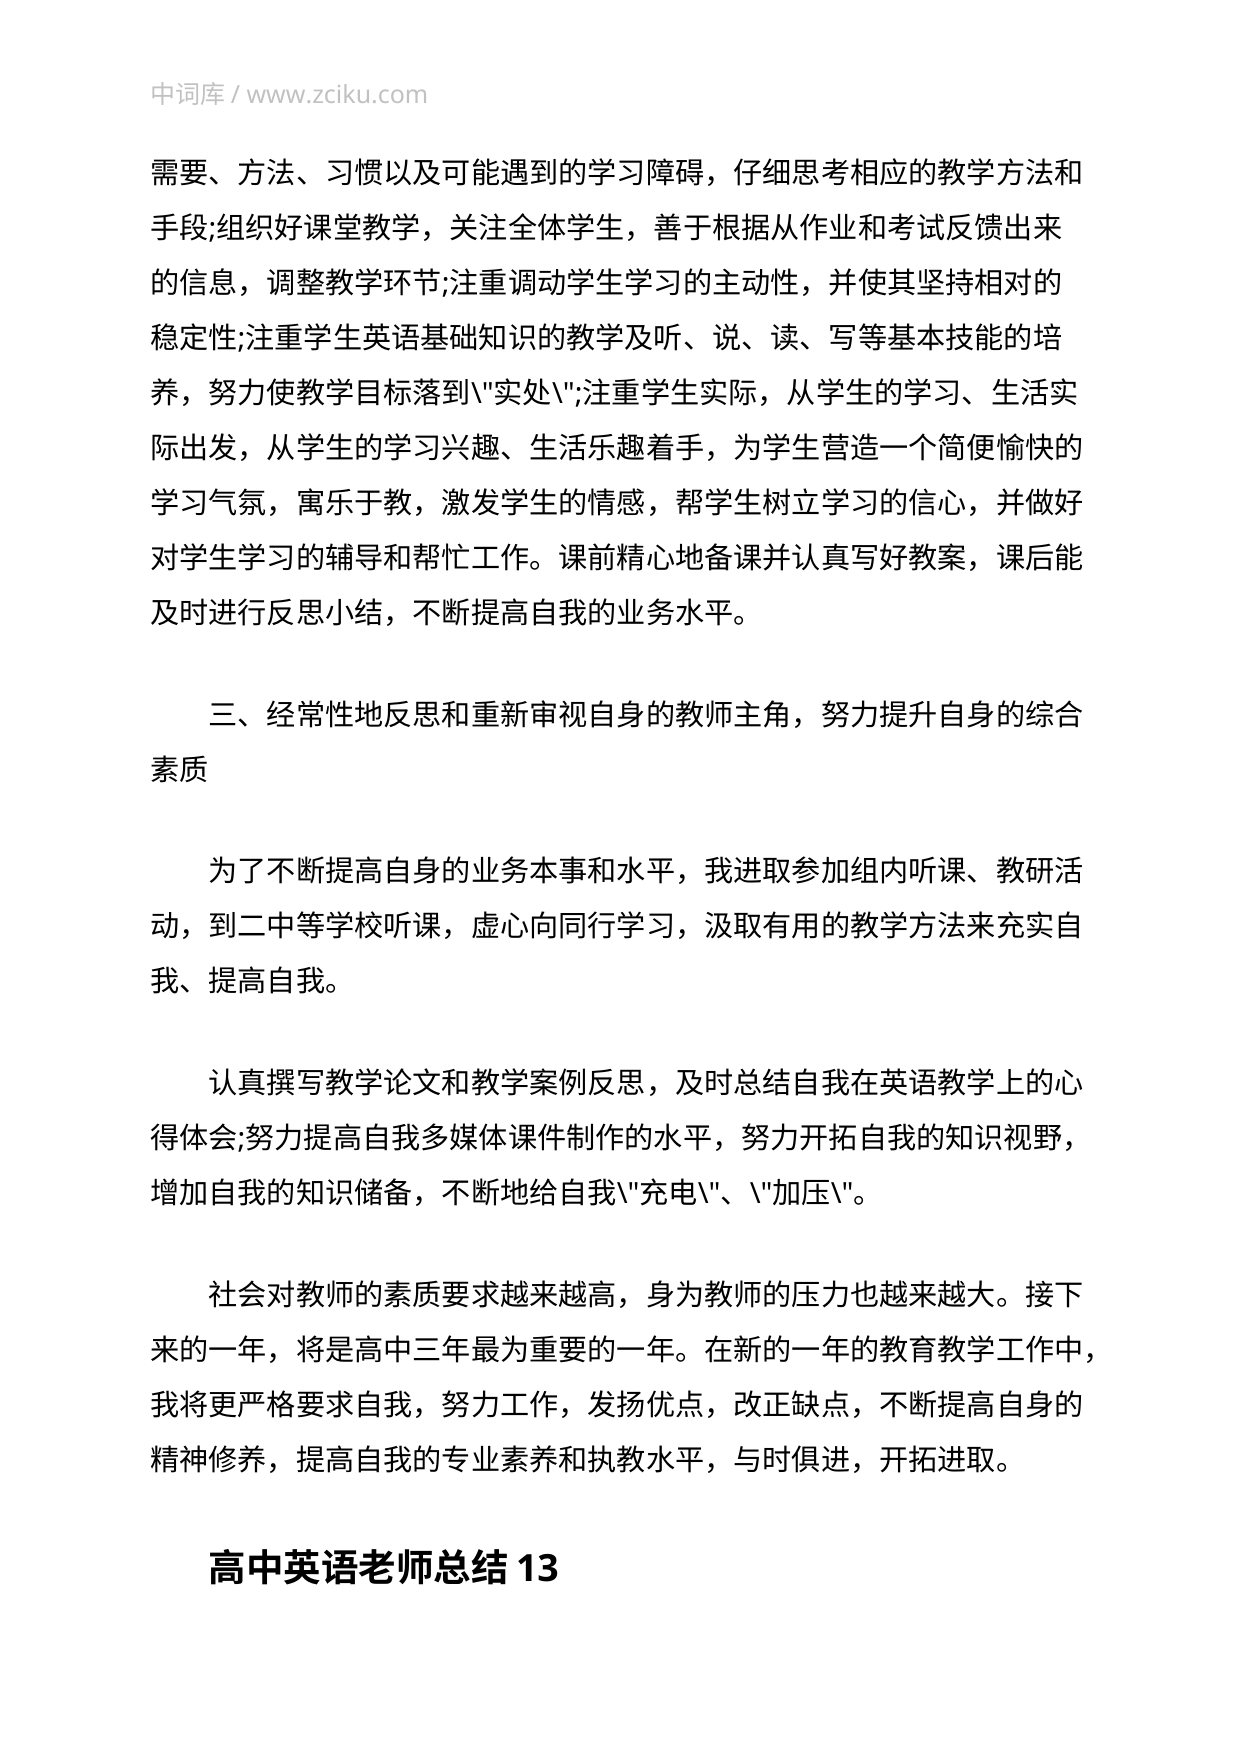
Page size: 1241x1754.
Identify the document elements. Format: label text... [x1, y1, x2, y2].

text 为了不断提高自身的业务本事和水平，我进取参加组内听课、教研活动，到二中等学校听课，虚心向同行学习，汲取有用的教学方法来充实自我、提高自我。 [150, 848, 1090, 1000]
text 认真撰写教学论文和教学案例反思，及时总结自我在英语教学上的心得体会;努力提高自我多媒体课件制作的水平，努力开拓自我的知识视野，增加自我的知识储备，不断地给自我\"充电\"、\"加压\"。 [150, 1059, 1090, 1212]
text 社会对教师的素质要求越来越高，身为教师的压力也越来越大。接下来的一年，将是高中三年最为重要的一年。在新的一年的教育教学工作中，我将更严格要求自我，努力工作，发扬优点，改正缺点，不断提高自身的精神修养，提高自我的专业素养和执教水平，与时俱进，开拓进取。 [150, 1271, 1090, 1478]
text 高中英语老师总结13 [150, 1538, 1090, 1592]
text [150, 150, 1090, 632]
text 三、经常性地反思和重新审视自身的教师主角，努力提升自身的综合素质 [150, 691, 1090, 788]
